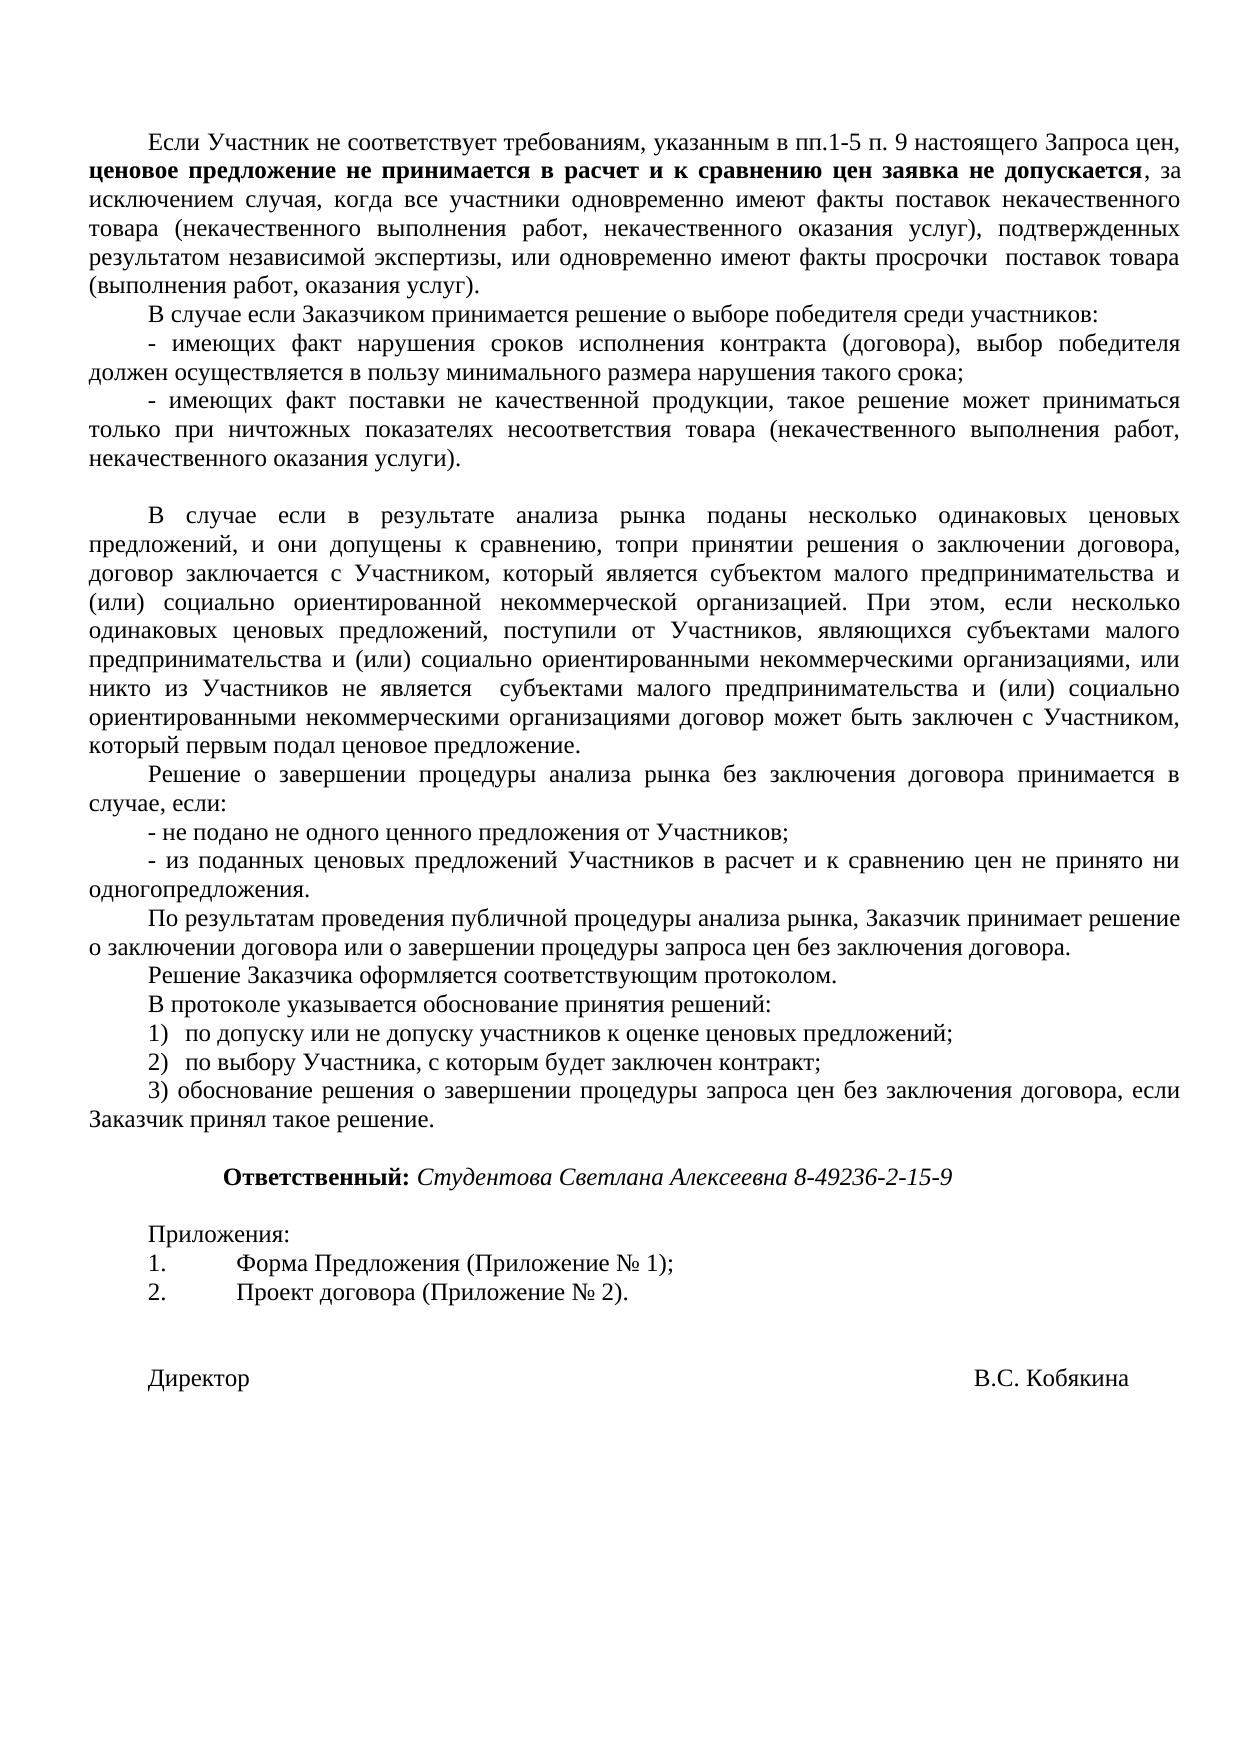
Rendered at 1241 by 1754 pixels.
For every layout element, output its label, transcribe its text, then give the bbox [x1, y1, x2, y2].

text Решение о завершении процедуры анализа рынка без заключения договора принимается в случае, если: [89, 759, 1181, 817]
text В случае если Заказчиком принимается решение о выборе победителя среди участников: [89, 299, 1181, 328]
text 3) обоснование решения о завершении процедуры запроса цен без заключения договора, если Заказчик принял такое решение. [89, 1075, 1181, 1133]
list по допуску или не допуску участников к оценке ценовых предложений; [148, 1018, 1181, 1047]
text По результатам проведения публичной процедуры анализа рынка, Заказчик принимает решение о заключении договора или о завершении процедуры запроса цен без заключения договора. [89, 903, 1181, 960]
list Проект договора (Приложение № 2). [89, 1277, 1181, 1305]
text Ответственный: Студентова Светлана Алексеевна 8-49236-2-15-9 [89, 1162, 1181, 1190]
text Если Участник не соответствует требованиям, указанным в пп.1-5 п. 9 настоящего Запроса цен, ценовое предложение не принимается в расчет и к сравнению цен заявка не допускается, за исключением случая, когда все участники одновременно имеют факты поставок некачественного товара (некачественного выполнения работ, некачественного оказания услуг), подтвержденных результатом независимой экспертизы, или одновременно имеют факты просрочки поставок товара (выполнения работ, оказания услуг). [89, 127, 1181, 299]
text В протоколе указывается обоснование принятия решений: [89, 989, 1181, 1018]
text Решение Заказчика оформляется соответствующим протоколом. [89, 960, 1181, 989]
text - имеющих факт нарушения сроков исполнения контракта (договора), выбор победителя должен осуществляется в пользу минимального размера нарушения такого срока; [89, 328, 1181, 385]
text Директор В.С. Кобякина [89, 1363, 1181, 1392]
list по выбору Участника, с которым будет заключен контракт; [148, 1047, 1181, 1075]
text В случае если в результате анализа рынка поданы несколько одинаковых ценовых предложений, и они допущены к сравнению, топри принятии решения о заключении договора, договор заключается с Участником, который является субъектом малого предпринимательства и (или) социально ориентированной некоммерческой организацией. При этом, если несколько одинаковых ценовых предложений, поступили от Участников, являющихся субъектами малого предпринимательства и (или) социально ориентированными некоммерческими организациями, или никто из Участников не является субъектами малого предпринимательства и (или) социально ориентированными некоммерческими организациями договор может быть заключен с Участником, который первым подал ценовое предложение. [89, 500, 1181, 759]
text - имеющих факт поставки не качественной продукции, такое решение может приниматься только при ничтожных показателях несоответствия товара (некачественного выполнения работ, некачественного оказания услуги). [89, 385, 1181, 472]
text Приложения: [89, 1219, 1181, 1248]
list Форма Предложения (Приложение № 1); [89, 1248, 1181, 1277]
text - не подано не одного ценного предложения от Участников; [89, 817, 1181, 845]
text - из поданных ценовых предложений Участников в расчет и к сравнению цен не принято ни одногопредложения. [89, 845, 1181, 903]
